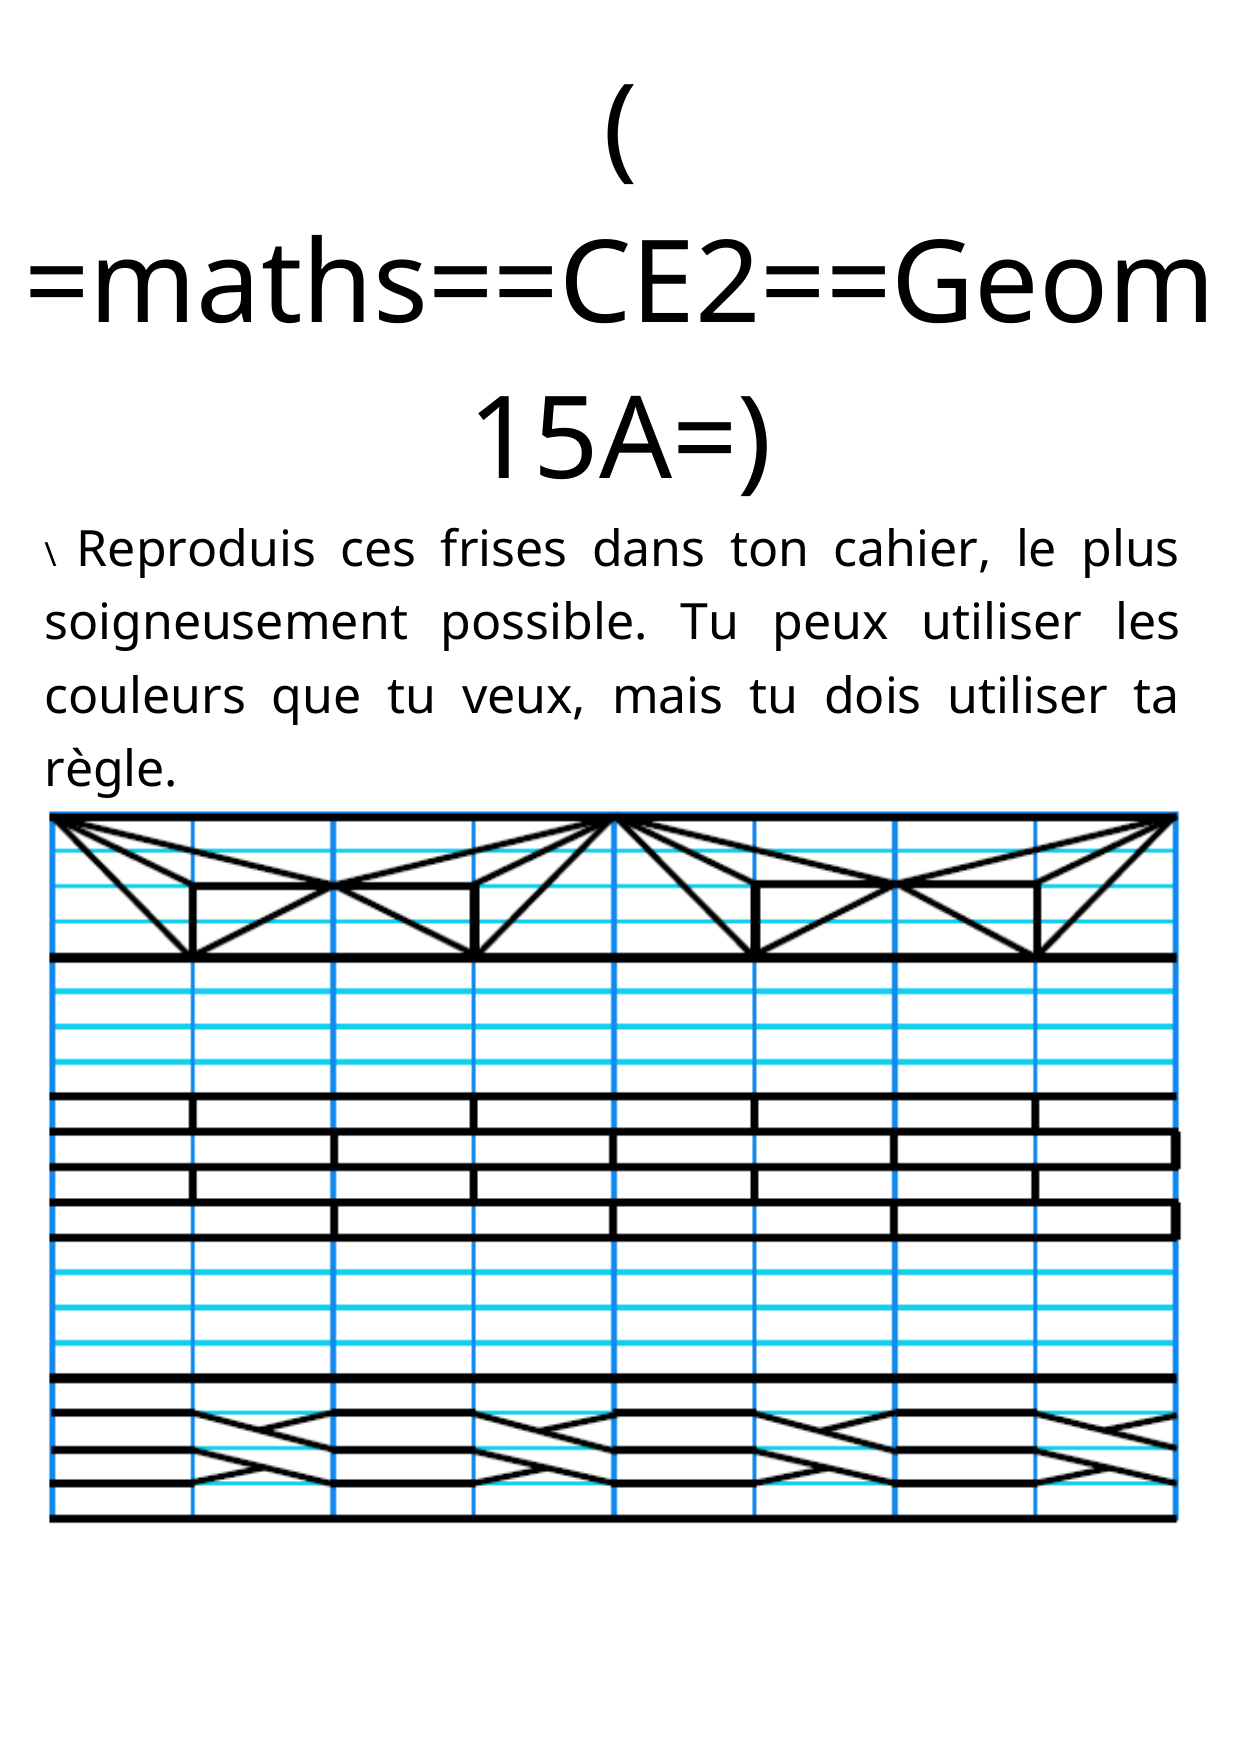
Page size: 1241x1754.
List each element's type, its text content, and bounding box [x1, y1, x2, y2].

text \ Reproduis ces frises dans ton cahier, le plus soigneusement possible. Tu peux utiliser les couleurs que tu veux, mais tu dois utiliser ta règle. [44, 512, 1181, 801]
picture [44, 806, 1187, 1533]
text (=maths==CE2==Geom15A=) [15, 44, 1226, 512]
